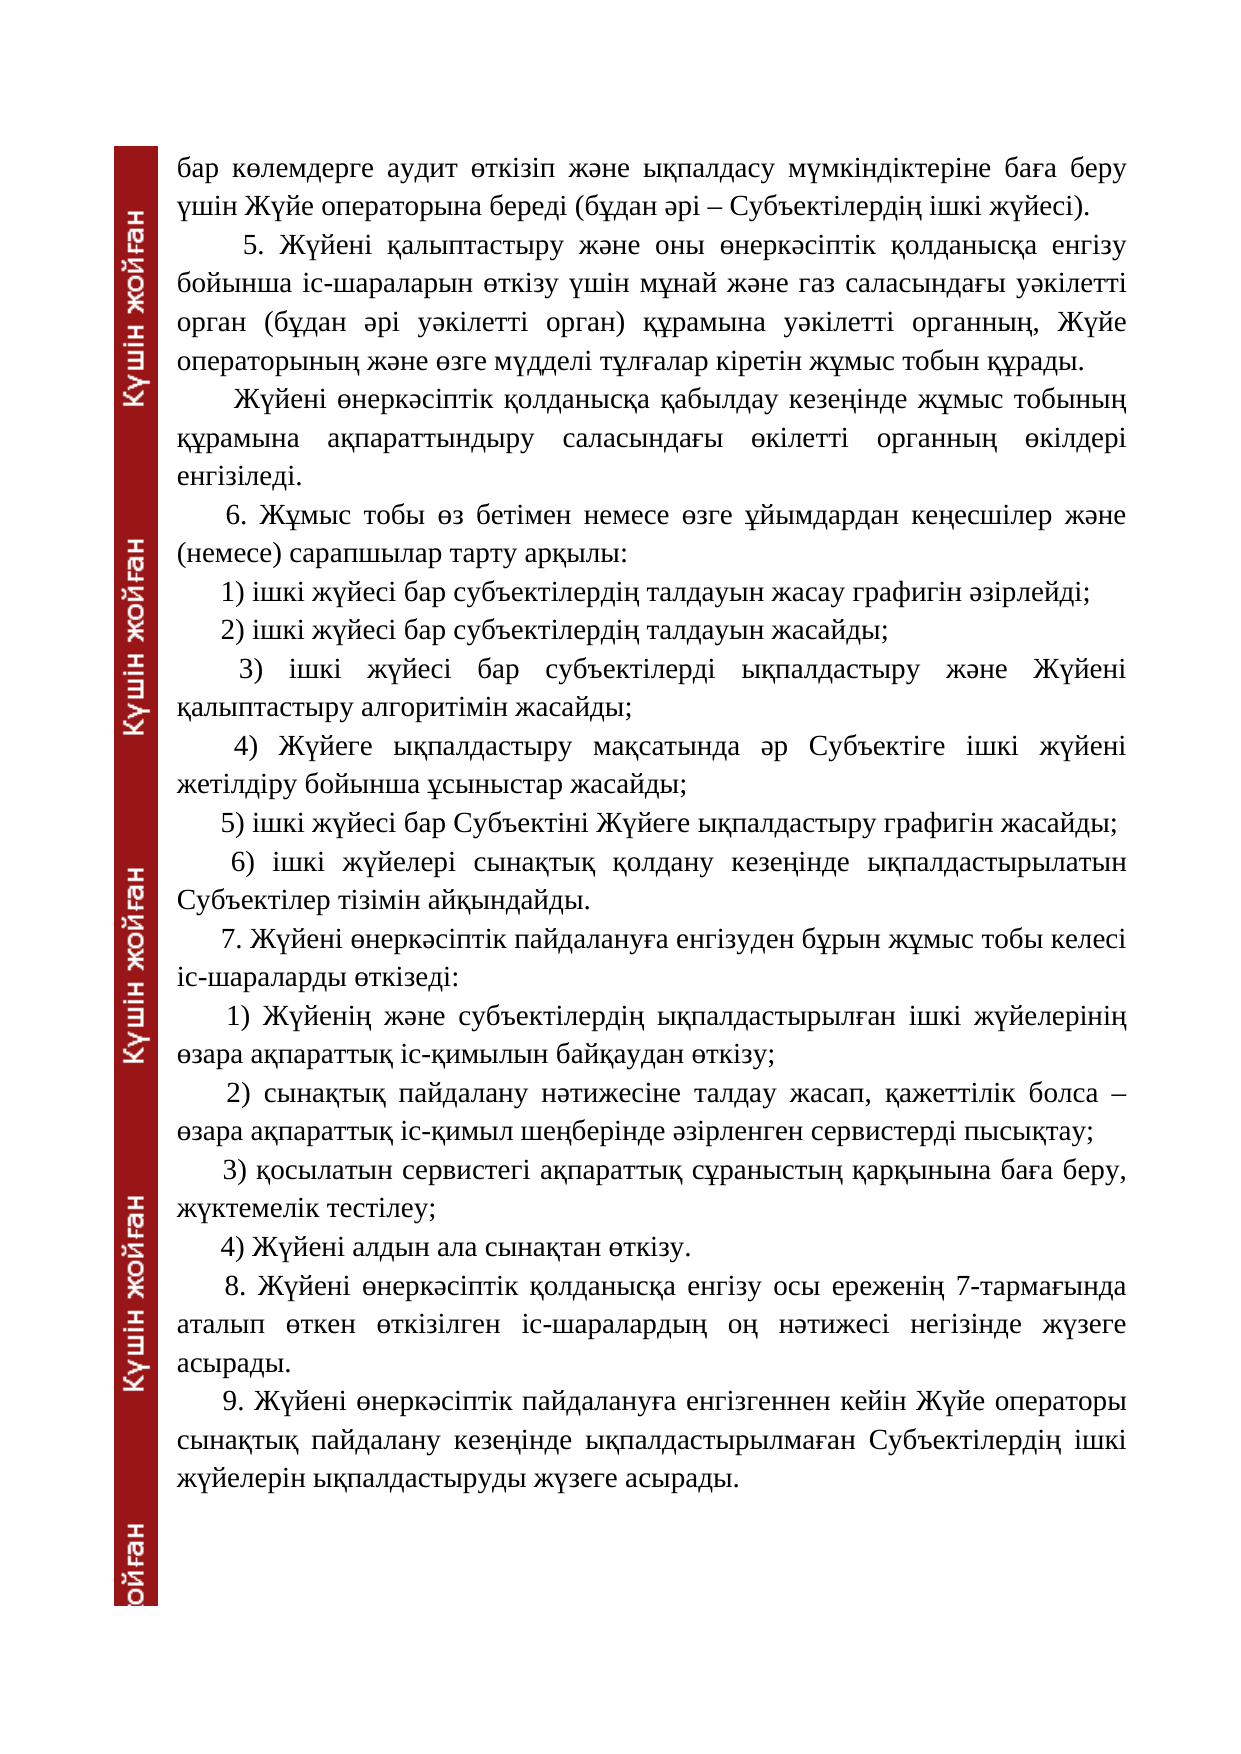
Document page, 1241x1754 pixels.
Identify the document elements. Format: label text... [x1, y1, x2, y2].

picture [114, 1224, 158, 1229]
text 5) ішкі жүйесі бар Субъектіні Жүйеге ықпалдастыру графигін жасайды; [112, 805, 1128, 839]
text Жүйені өнеркәсіптік қолданысқа қабылдау кезеңінде жұмыс тобының құрамына ақпараттындыру саласындағы өкілетті органның өкілдері енгізіледі. [112, 381, 1128, 492]
text 6) ішкі жүйелері сынақтық қолдану кезеңінде ықпалдастырылатын Субъектілер тізімін айқындайды. [112, 844, 1128, 916]
picture [114, 916, 158, 921]
picture [114, 492, 158, 497]
text 1) Жүйенің және субъектілердің ықпалдастырылған ішкі жүйелерінің өзара ақпараттық іс-қимылын байқаудан өткізу; [112, 998, 1128, 1070]
text 6. Жұмыс тобы өз бетімен немесе өзге ұйымдардан кеңесшілер және (немесе) сарапшылар тарту арқылы: [112, 497, 1128, 569]
picture [114, 1263, 158, 1268]
text 2) ішкі жүйесі бар субъектілердің талдауын жасайды; [112, 612, 1128, 646]
text 9. Жүйені өнеркәсіптік пайдалануға енгізгеннен кейін Жүйе операторы сынақтық пайдалану кезеңінде ықпалдастырылмаған Субъектілердің ішкі жүйелерін ықпалдастыруды жүзеге асырады. [112, 1383, 1128, 1494]
picture [114, 800, 158, 805]
text 4) Жүйеге ықпалдастыру мақсатында әр Субъектіге ішкі жүйені жетілдіру бойынша ұсыныстар жасайды; [112, 728, 1128, 800]
text 5. Жүйені қалыптастыру және оны өнеркәсіптік қолданысқа енгізу бойынша іс-шараларын өткізу үшін мұнай және газ саласындағы уәкілетті орган (бұдан әрі уәкілетті орган) құрамына уәкілетті органның, Жүйе операторының және өзге мүдделі тұлғалар кіретін жұмыс тобын құрады. [112, 227, 1128, 376]
picture [114, 723, 158, 728]
text 8. Жүйені өнеркәсіптік қолданысқа енгізу осы ереженің 7-тармағында аталып өткен өткізілген іс-шаралардың оң нәтижесі негізінде жүзеге асырады. [112, 1268, 1128, 1378]
picture [114, 1494, 158, 1606]
picture [114, 569, 158, 574]
picture [114, 646, 158, 651]
text 4) Жүйені алдын ала сынақтан өткізу. [112, 1229, 1128, 1263]
text 3) қосылатын сервистегі ақпараттық сұраныстың қарқынына баға беру, жүктемелік тестілеу; [112, 1152, 1128, 1224]
text 1) ішкі жүйесі бар субъектілердің талдауын жасау графигін әзірлейді; [112, 574, 1128, 607]
picture [114, 1070, 158, 1075]
text 2) сынақтық пайдалану нәтижесіне талдау жасап, қажеттілік болса – өзара ақпараттық іс-қимыл шеңберінде әзірленген сервистерді пысықтау; [112, 1075, 1128, 1147]
picture [114, 839, 158, 844]
picture [114, 376, 158, 381]
picture [114, 1147, 158, 1152]
text 7. Жүйені өнеркәсіптік пайдалануға енгізуден бұрын жұмыс тобы келесі іс-шараларды өткізеді: [112, 921, 1128, 993]
picture [114, 607, 158, 612]
picture [114, 222, 158, 227]
picture [114, 993, 158, 998]
picture [114, 1378, 158, 1383]
picture [114, 146, 158, 150]
text 3) ішкі жүйесі бар субъектілерді ықпалдастыру және Жүйені қалыптастыру алгоритімін жасайды; [112, 651, 1128, 723]
